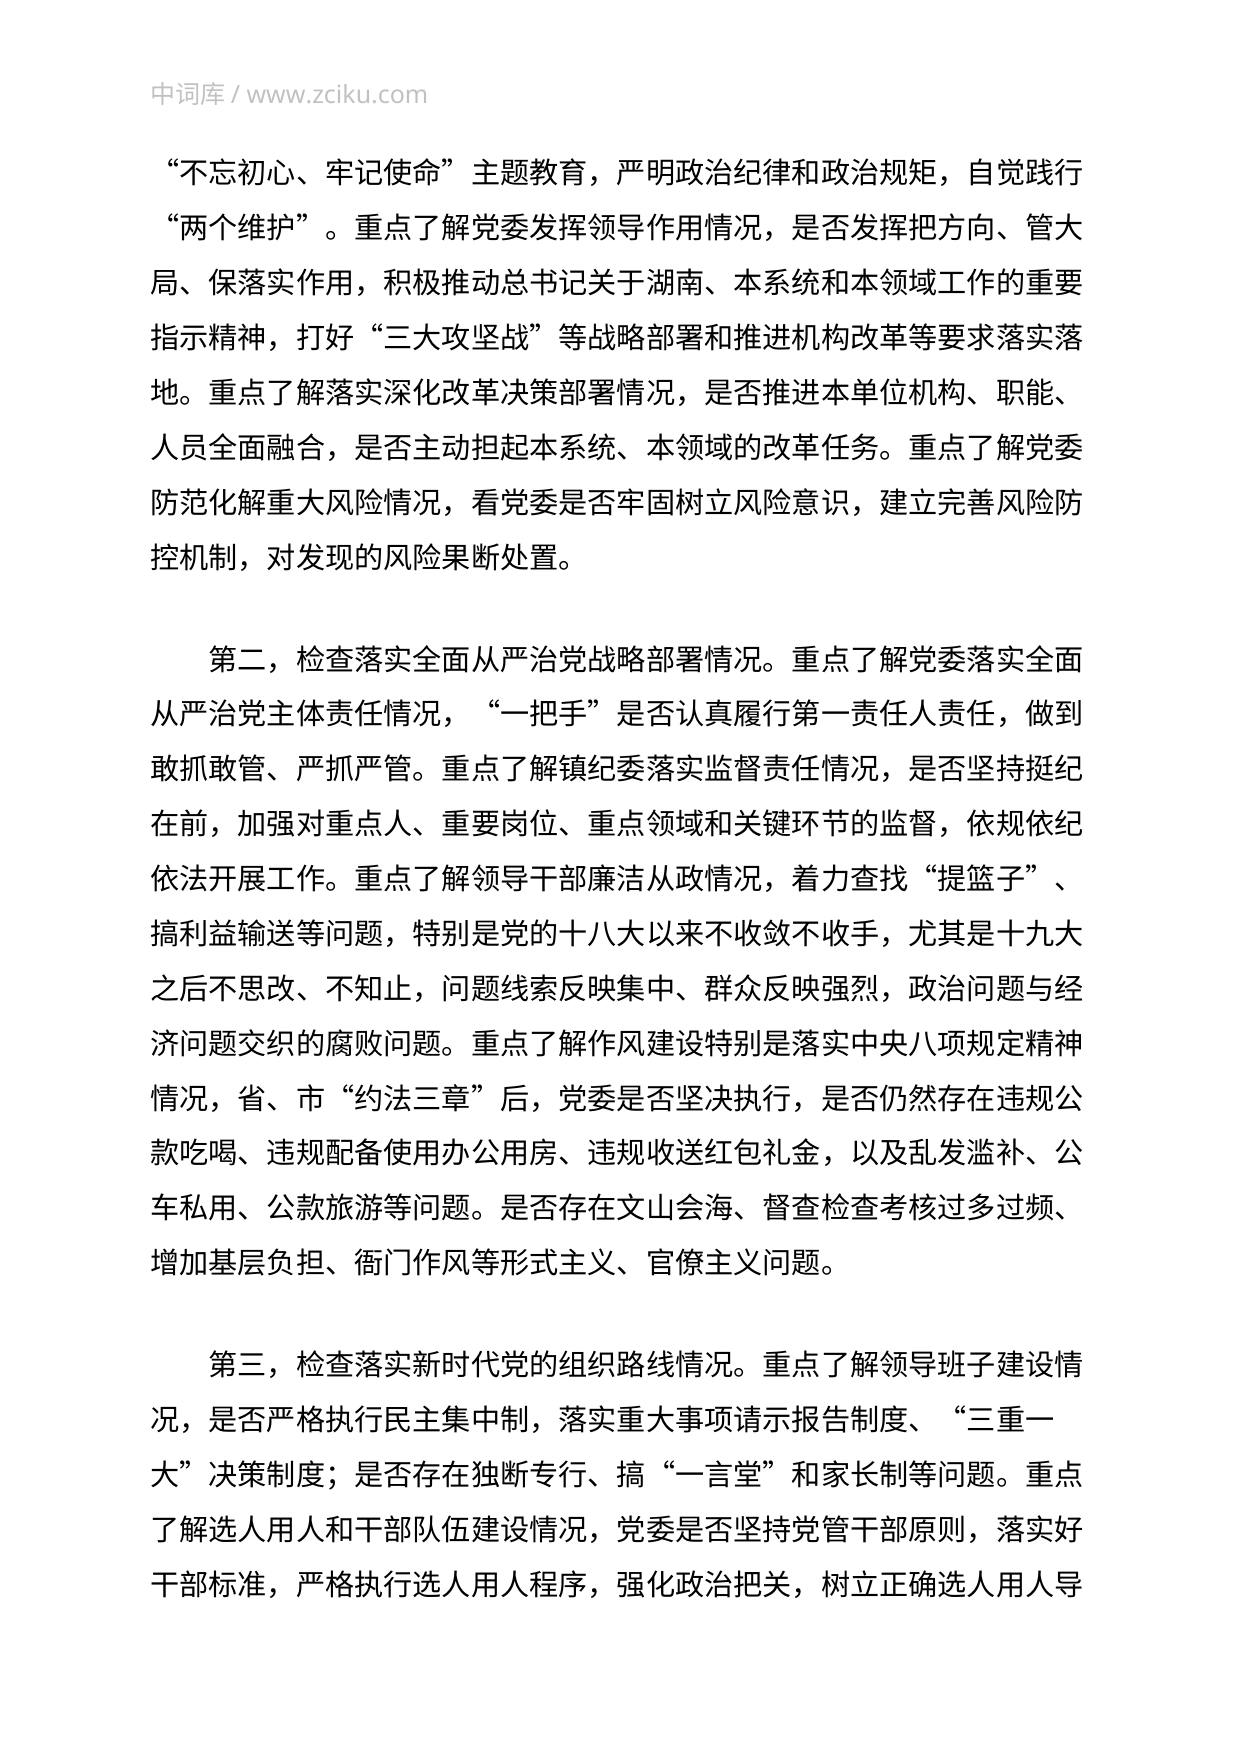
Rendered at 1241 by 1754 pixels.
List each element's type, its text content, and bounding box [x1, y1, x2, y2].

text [150, 1342, 1090, 1603]
text 第二，检查落实全面从严治党战略部署情况。重点了解党委落实全面从严治党主体责任情况，“一把手”是否认真履行第一责任人责任，做到敢抓敢管、严抓严管。重点了解镇纪委落实监督责任情况，是否坚持挺纪在前，加强对重点人、重要岗位、重点领域和关键环节的监督，依规依纪依法开展工作。重点了解领导干部廉洁从政情况，着力查找“提篮子”、搞利益输送等问题，特别是党的十八大以来不收敛不收手，尤其是十九大之后不思改、不知止，问题线索反映集中、群众反映强烈，政治问题与经济问题交织的腐败问题。重点了解作风建设特别是落实中央八项规定精神情况，省、市“约法三章”后，党委是否坚决执行，是否仍然存在违规公款吃喝、违规配备使用办公用房、违规收送红包礼金，以及乱发滥补、公车私用、公款旅游等问题。是否存在文山会海、督查检查考核过多过频、增加基层负担、衙门作风等形式主义、官僚主义问题。 [150, 636, 1090, 1282]
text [150, 150, 1090, 577]
